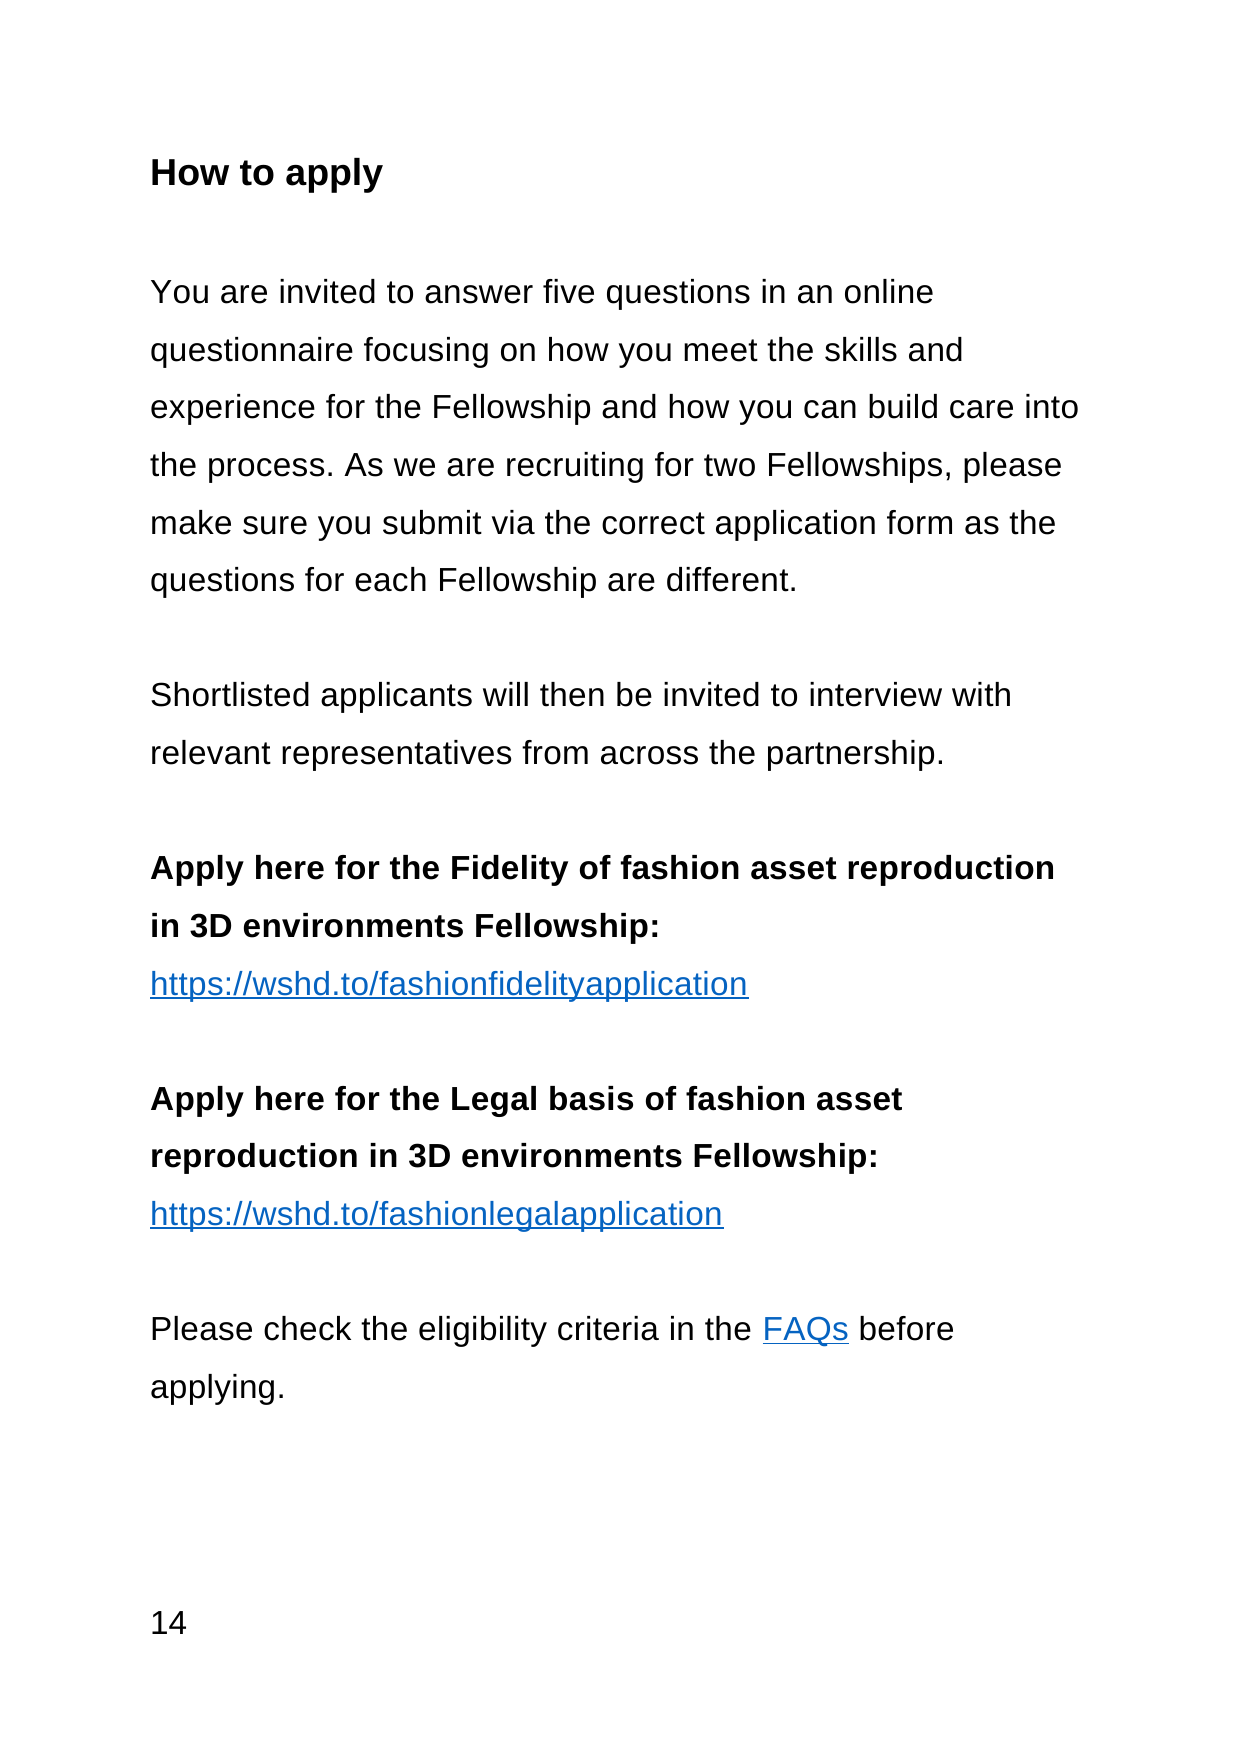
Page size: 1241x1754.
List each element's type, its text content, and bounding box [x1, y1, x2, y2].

text You are invited to answer five questions in an online questionnaire focusing on how you meet the skills and experience for the Fellowship and how you can build care into the process. As we are recruiting for two Fellowships, please make sure you submit via the correct application form as the questions for each Fellowship are different. [150, 272, 1090, 599]
text Please check the eligibility criteria in the FAQs before applying. [150, 1309, 1090, 1405]
text Shortlisted applicants will then be invited to interview with relevant representatives from across the partnership. [150, 676, 1090, 772]
text How to apply [150, 150, 1090, 193]
text Apply here for the Legal basis of fashion asset reproduction in 3D environments Fellowship: https://wshd.to/fashionlegalapplication [150, 1079, 1090, 1232]
text Apply here for the Fidelity of fashion asset reproduction in 3D environments Fellowship: https://wshd.to/fashionfidelityapplication [150, 848, 1090, 1002]
